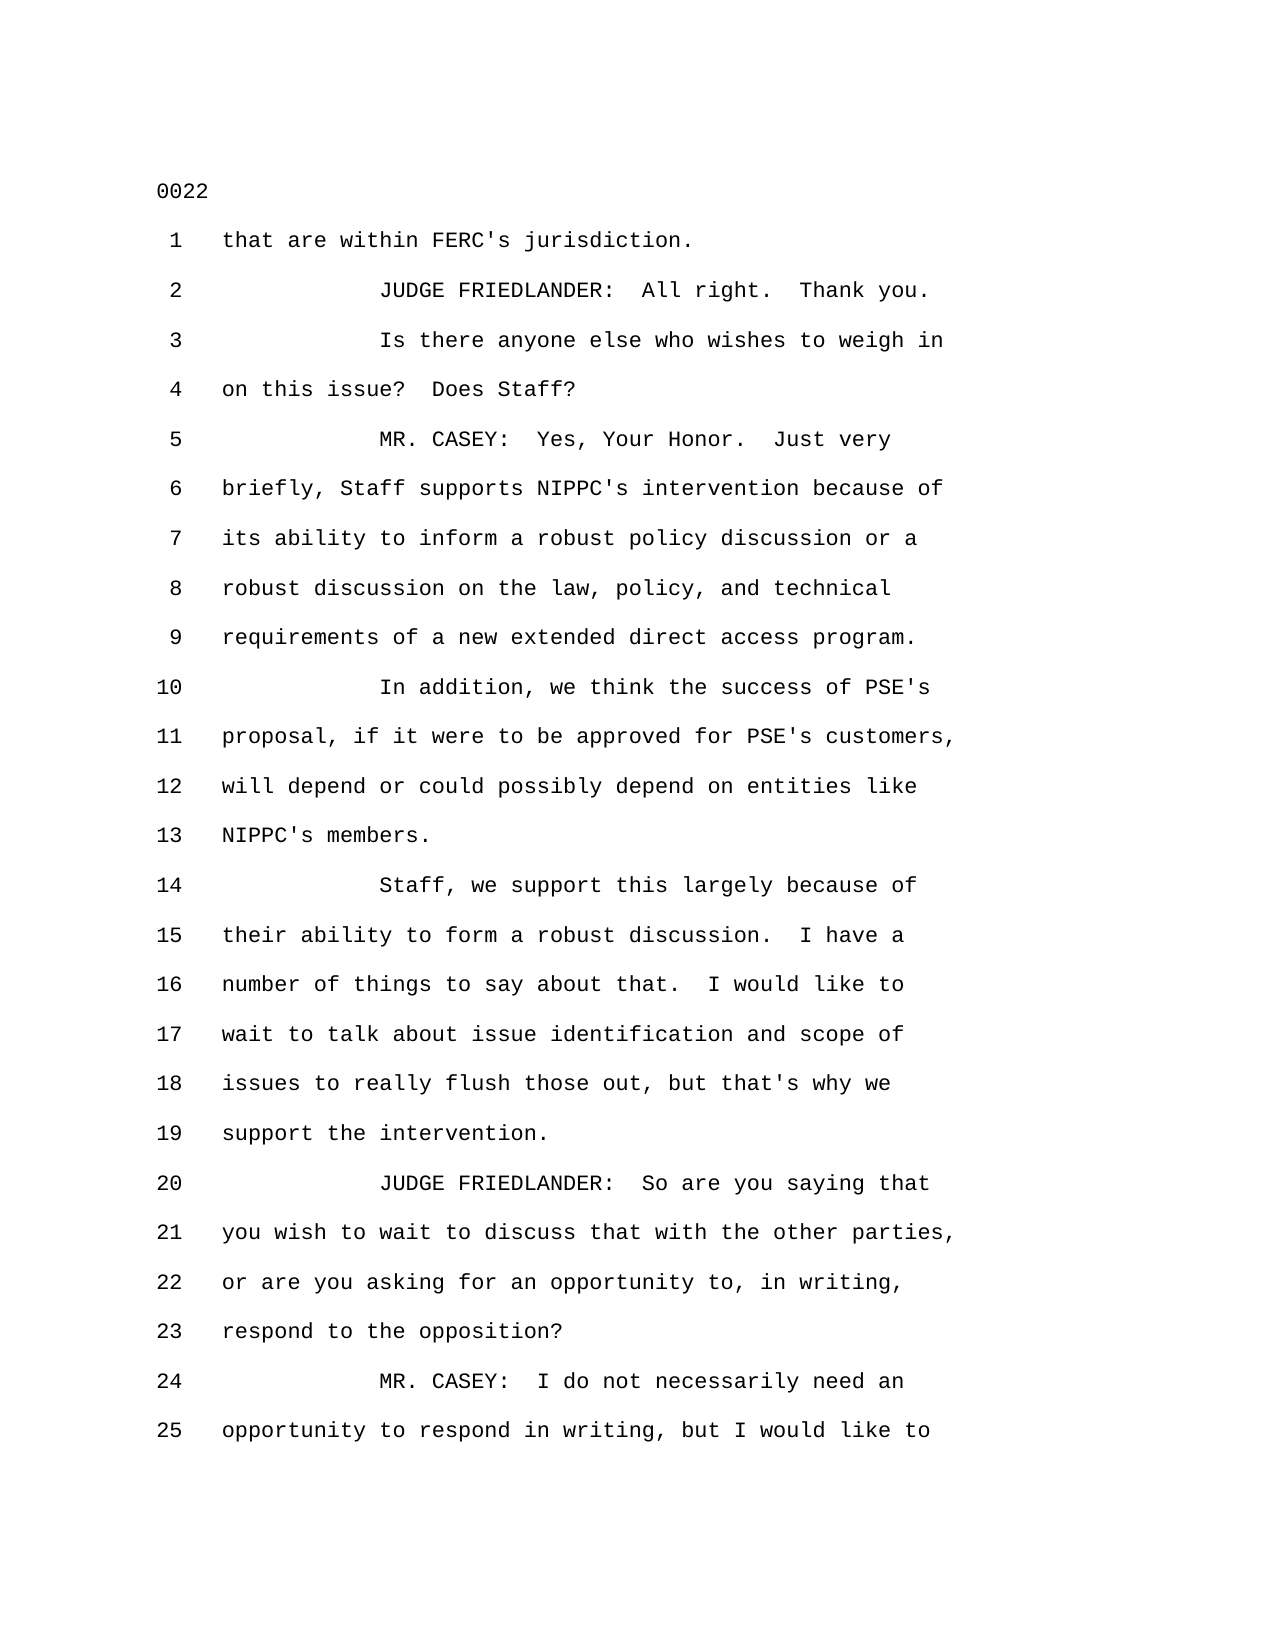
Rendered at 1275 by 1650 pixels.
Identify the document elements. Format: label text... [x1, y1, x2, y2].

text 2 JUDGE FRIEDLANDER: All right. Thank you. [156, 279, 1119, 304]
text 19 support the intervention. [156, 1122, 1119, 1147]
text 22 or are you asking for an opportunity to, in writing, [156, 1271, 1119, 1296]
text 24 MR. CASEY: I do not necessarily need an [156, 1370, 1119, 1395]
text 13 NIPPC's members. [156, 824, 1119, 849]
text 10 In addition, we think the success of PSE's [156, 676, 1119, 701]
text 6 briefly, Staff supports NIPPC's intervention because of [156, 477, 1119, 502]
text 25 opportunity to respond in writing, but I would like to [156, 1419, 1119, 1444]
text 20 JUDGE FRIEDLANDER: So are you saying that [156, 1172, 1119, 1196]
text 3 Is there anyone else who wishes to weigh in [156, 329, 1119, 353]
text 0022 [156, 180, 1119, 205]
text 9 requirements of a new extended direct access program. [156, 626, 1119, 651]
text 14 Staff, we support this largely because of [156, 874, 1119, 899]
text 7 its ability to inform a robust policy discussion or a [156, 527, 1119, 552]
text 1 that are within FERC's jurisdiction. [156, 229, 1119, 254]
text 8 robust discussion on the law, policy, and technical [156, 577, 1119, 601]
text 5 MR. CASEY: Yes, Your Honor. Just very [156, 428, 1119, 453]
text 17 wait to talk about issue identification and scope of [156, 1023, 1119, 1048]
text 12 will depend or could possibly depend on entities like [156, 775, 1119, 800]
text 15 their ability to form a robust discussion. I have a [156, 924, 1119, 948]
text 23 respond to the opposition? [156, 1320, 1119, 1345]
text 16 number of things to say about that. I would like to [156, 973, 1119, 998]
text 21 you wish to wait to discuss that with the other parties, [156, 1221, 1119, 1246]
text 11 proposal, if it were to be approved for PSE's customers, [156, 725, 1119, 750]
text 4 on this issue? Does Staff? [156, 378, 1119, 403]
text 18 issues to really flush those out, but that's why we [156, 1072, 1119, 1097]
